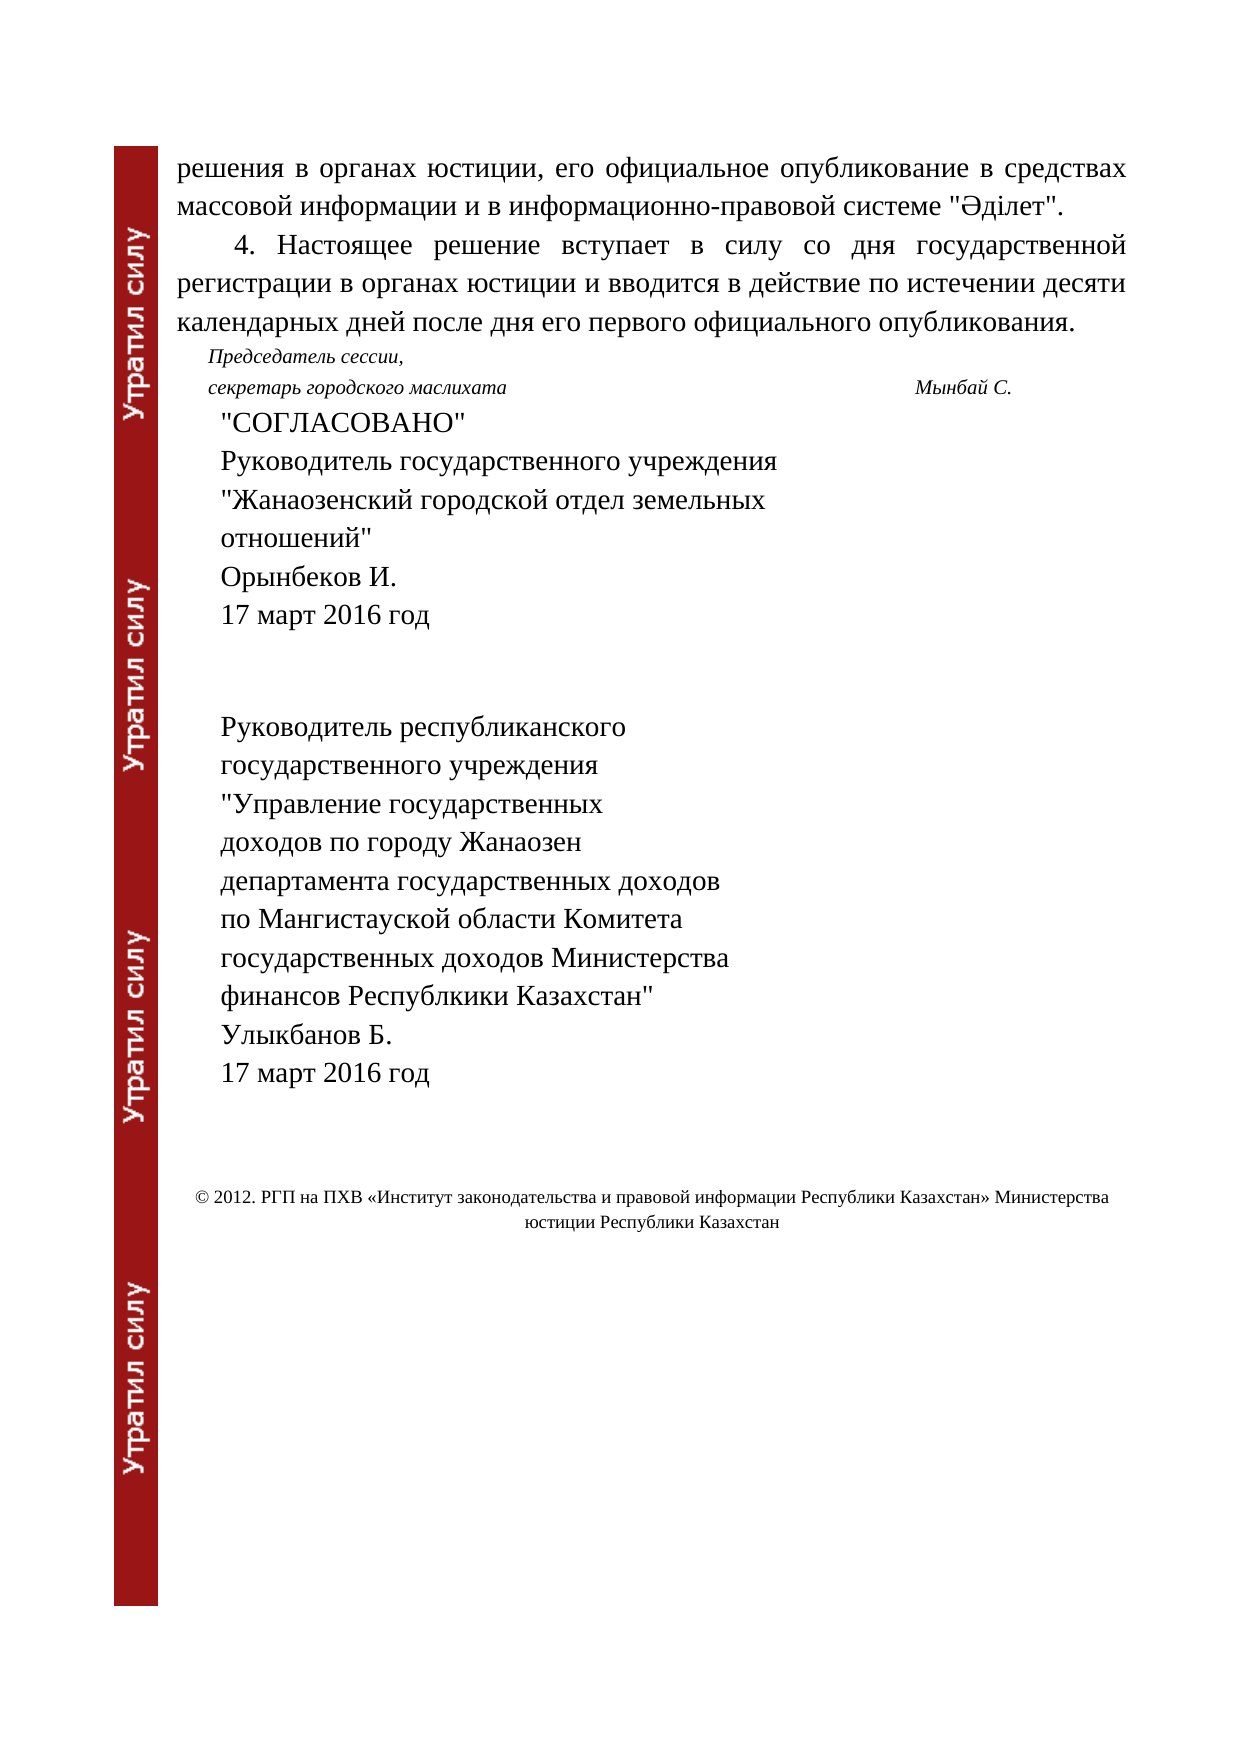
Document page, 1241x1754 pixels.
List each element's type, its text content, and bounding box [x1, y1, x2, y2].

picture [114, 515, 158, 520]
picture [114, 222, 158, 227]
picture [114, 896, 158, 901]
picture [114, 1051, 158, 1056]
text департамента государственных доходов [112, 863, 1128, 896]
picture [114, 146, 158, 150]
text Орынбеков И. [112, 559, 1128, 592]
text по Мангистауской области Комитета [112, 901, 1128, 935]
table_cell Мынбай С. [913, 374, 1240, 405]
table_cell секретарь городского маслихата [101, 374, 913, 405]
picture [114, 338, 158, 343]
picture [114, 1012, 158, 1017]
text "Жанаозенский городской отдел земельных [112, 482, 1128, 515]
text 17 март 2016 год [112, 1056, 1128, 1089]
text "Управление государственных [112, 786, 1128, 819]
text государственных доходов Министерства [112, 940, 1128, 973]
text финансов Республкики Казахстан" [112, 978, 1128, 1012]
text Руководитель республиканского [112, 709, 1128, 742]
text доходов по городу Жанаозен [112, 824, 1128, 858]
picture [114, 631, 158, 709]
picture [114, 1089, 158, 1186]
picture [114, 742, 158, 747]
text Улыкбанов Б. [112, 1017, 1128, 1051]
picture [114, 1232, 158, 1606]
picture [114, 781, 158, 786]
picture [114, 819, 158, 824]
text © 2012. РГП на ПХВ «Институт законодательства и правовой информации Республики Казахстан» Министерства юстиции Республики Казахстан [112, 1186, 1128, 1232]
picture [114, 858, 158, 863]
picture [114, 477, 158, 482]
text государственного учреждения [112, 747, 1128, 781]
picture [114, 935, 158, 940]
picture [114, 973, 158, 978]
text 4. Настоящее решение вступает в силу со дня государственной регистрации в органах юстиции и вводится в действие по истечении десяти календарных дней после дня его первого официального опубликования. [112, 227, 1128, 338]
picture [114, 438, 158, 443]
text отношений" [112, 520, 1128, 554]
picture [114, 554, 158, 559]
table_header Председатель сессии, [101, 343, 1240, 374]
text 17 март 2016 год [112, 597, 1128, 631]
text Руководитель государственного учреждения [112, 443, 1128, 477]
picture [114, 592, 158, 597]
text "СОГЛАСОВАНО" [112, 405, 1128, 438]
